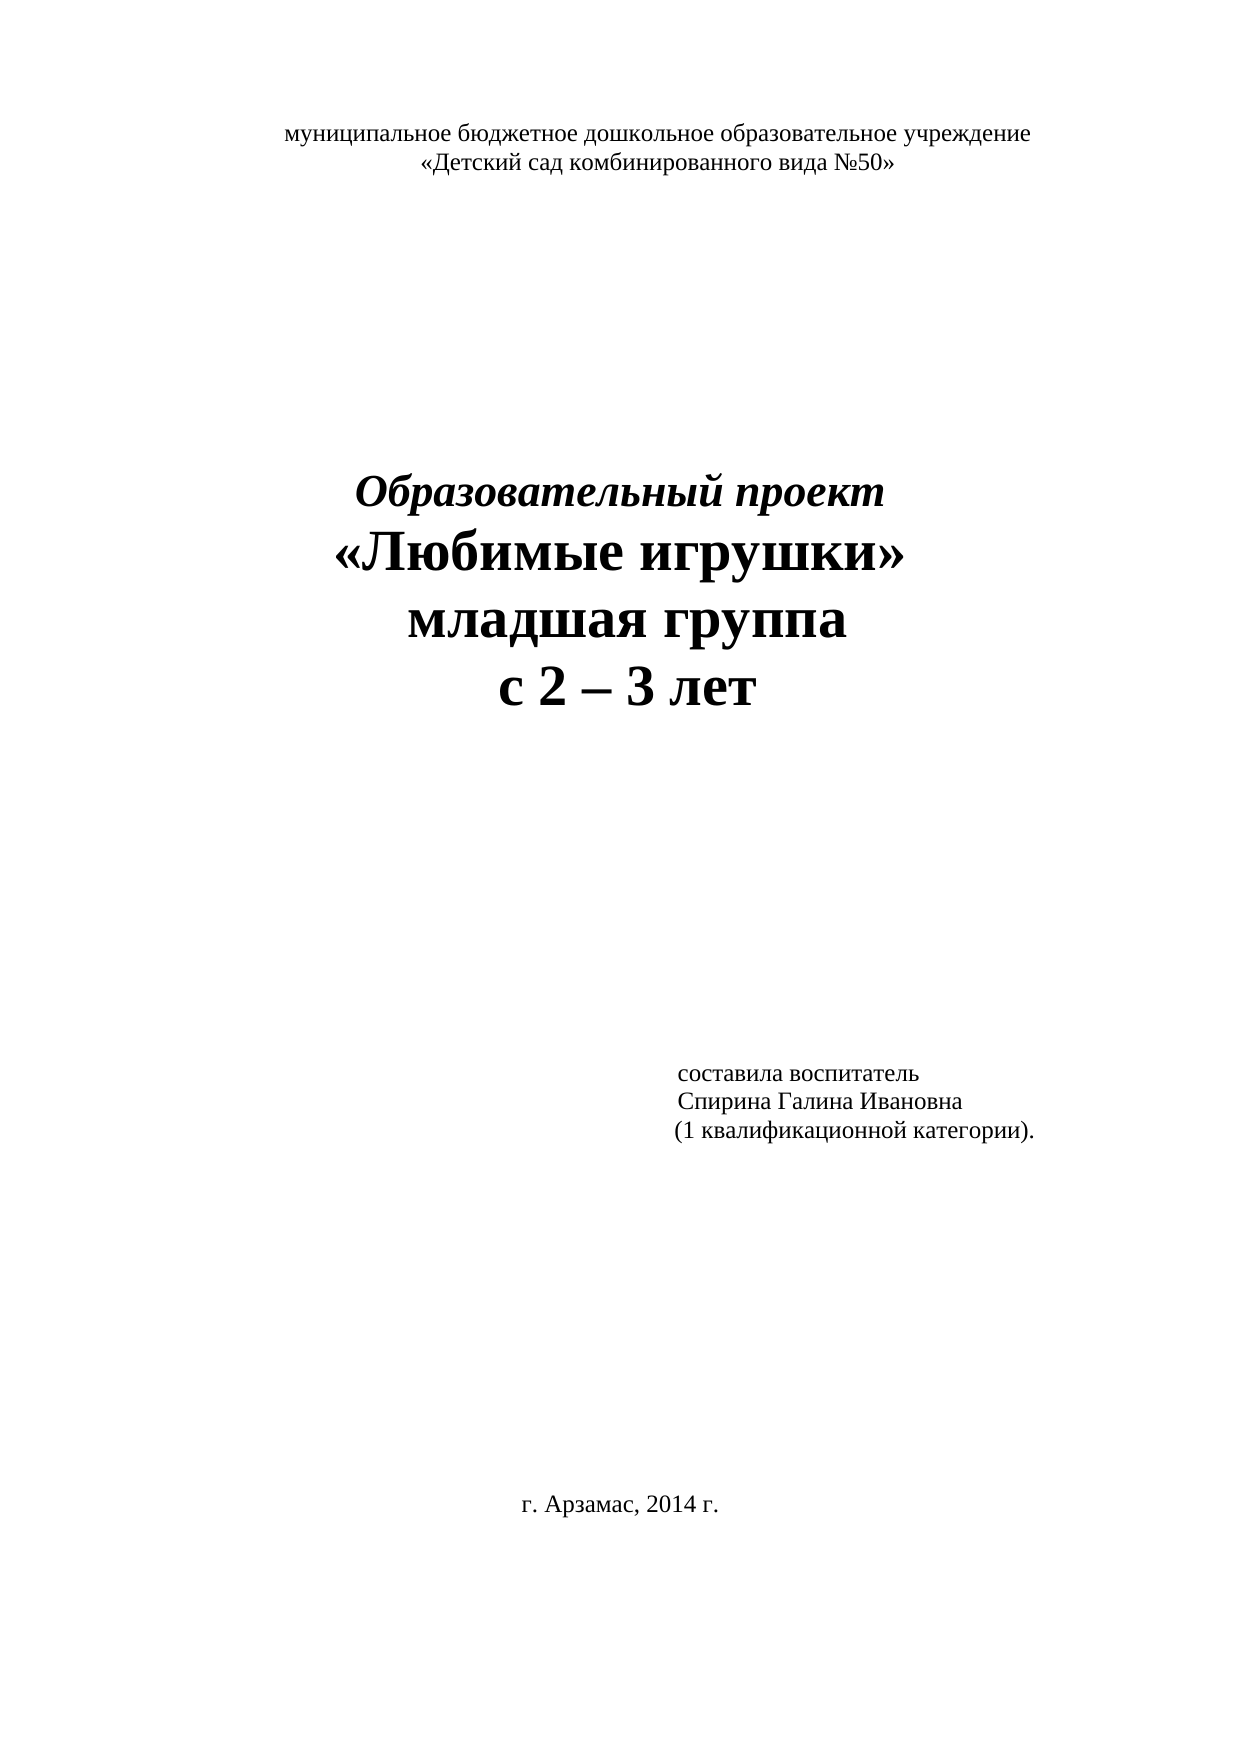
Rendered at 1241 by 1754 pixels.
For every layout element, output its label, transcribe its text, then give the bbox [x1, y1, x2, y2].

list муниципальное бюджетное дошкольное образовательное учреждение [193, 118, 1122, 147]
text составила воспитатель [118, 1058, 1122, 1086]
text Образовательный проект [118, 463, 1122, 516]
text (1 квалификационной категории). [118, 1115, 1122, 1144]
list «Детский сад комбинированного вида №50» [193, 147, 1122, 176]
text «Любимые игрушки» [118, 516, 1122, 583]
text с 2 – 3 лет [118, 650, 1122, 717]
text Спирина Галина Ивановна [118, 1086, 1122, 1115]
text г. Арзамас, 2014 г. [118, 1489, 1122, 1518]
text младшая группа [118, 583, 1122, 650]
